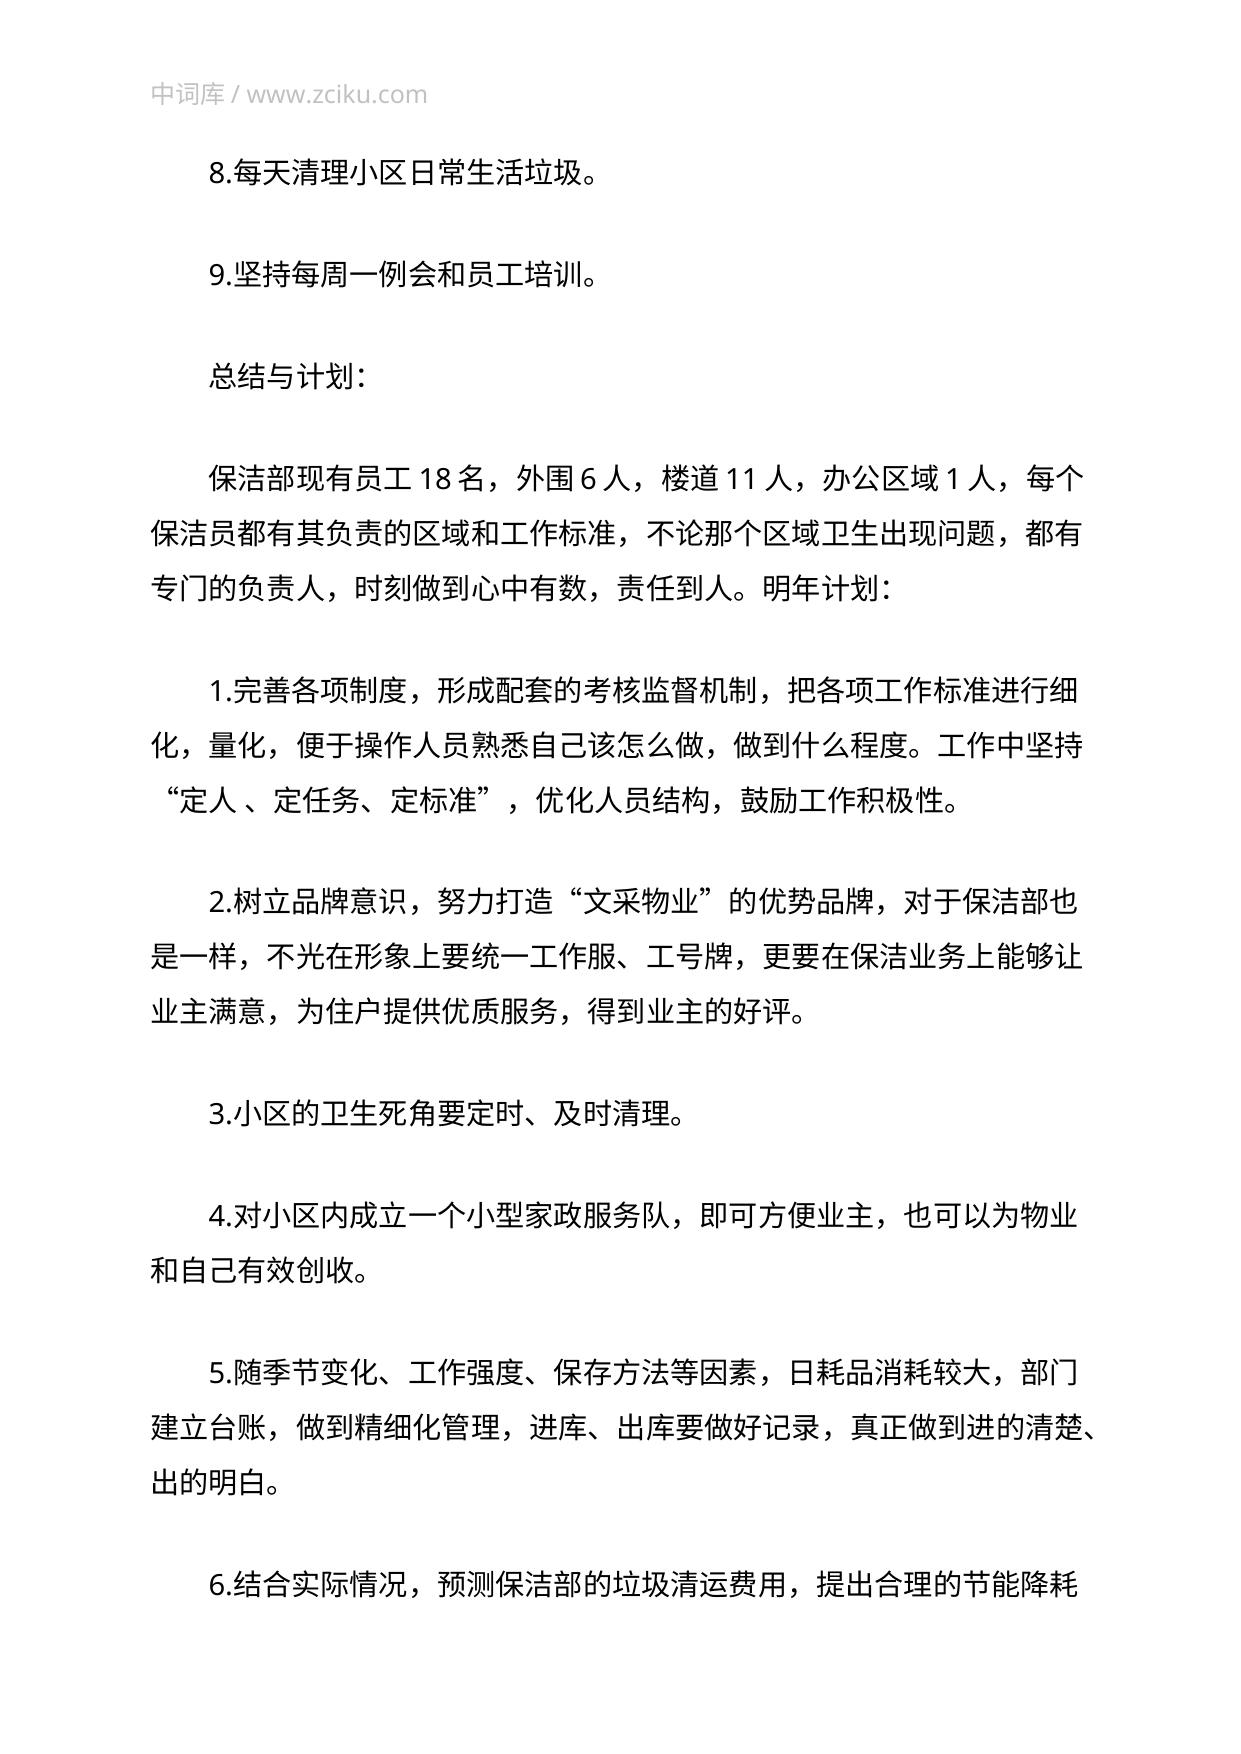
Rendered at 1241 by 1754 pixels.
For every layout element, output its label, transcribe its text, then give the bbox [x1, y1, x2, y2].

text 总结与计划： [150, 354, 1090, 396]
text 1.完善各项制度，形成配套的考核监督机制，把各项工作标准进行细化，量化，便于操作人员熟悉自己该怎么做，做到什么程度。工作中坚持“定人 、定任务、定标准”，优化人员结构，鼓励工作积极性。 [150, 667, 1090, 819]
text 3.小区的卫生死角要定时、及时清理。 [150, 1091, 1090, 1133]
text 4.对小区内成立一个小型家政服务队，即可方便业主，也可以为物业和自己有效创收。 [150, 1193, 1090, 1290]
text 8.每天清理小区日常生活垃圾。 [150, 150, 1090, 192]
text 9.坚持每周一例会和员工培训。 [150, 252, 1090, 294]
text 保洁部现有员工18名，外围6人，楼道11人，办公区域1人，每个保洁员都有其负责的区域和工作标准，不论那个区域卫生出现问题，都有专门的负责人，时刻做到心中有数，责任到人。明年计划： [150, 456, 1090, 608]
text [150, 1561, 1090, 1603]
text 2.树立品牌意识，努力打造“文采物业”的优势品牌，对于保洁部也是一样，不光在形象上要统一工作服、工号牌，更要在保洁业务上能够让业主满意，为住户提供优质服务，得到业主的好评。 [150, 879, 1090, 1031]
text 5.随季节变化、工作强度、保存方法等因素，日耗品消耗较大，部门建立台账，做到精细化管理，进库、出库要做好记录，真正做到进的清楚、出的明白。 [150, 1349, 1090, 1502]
